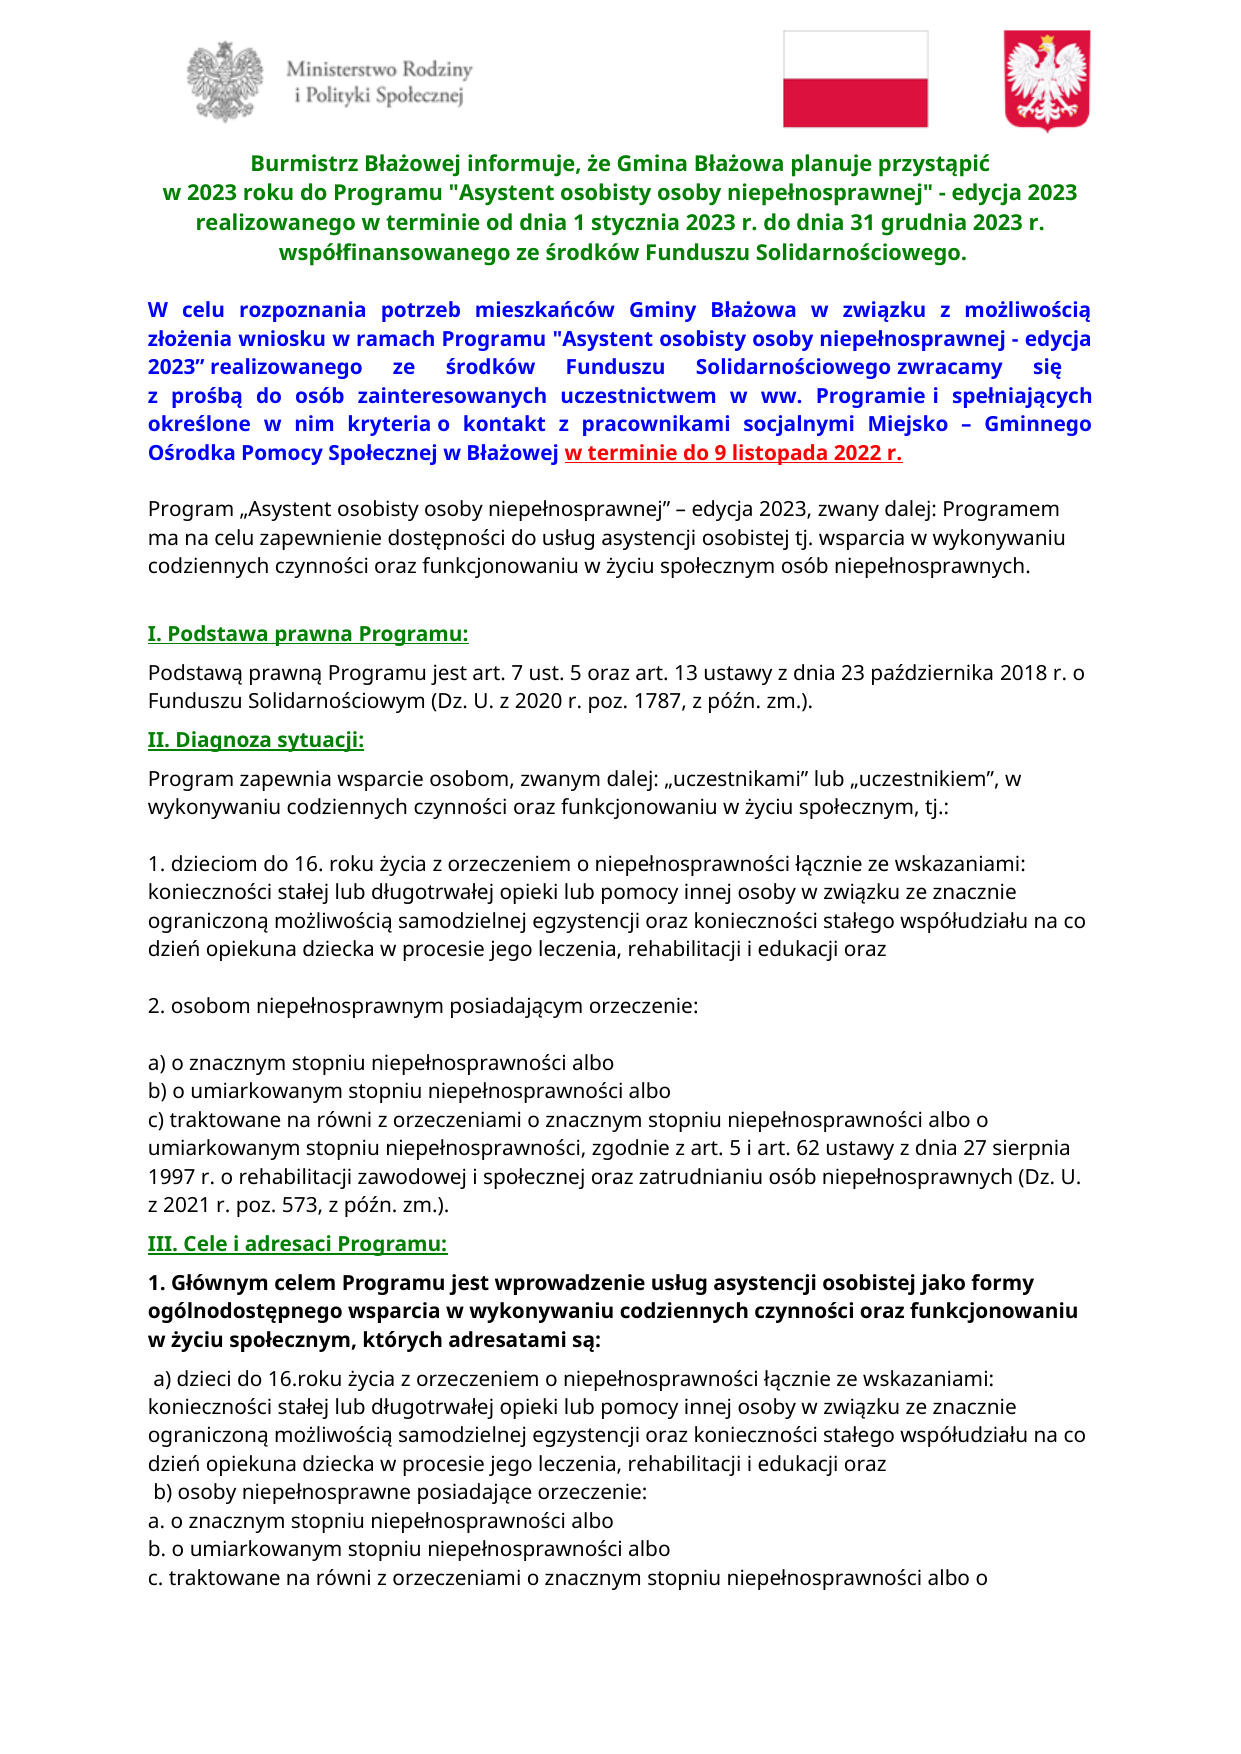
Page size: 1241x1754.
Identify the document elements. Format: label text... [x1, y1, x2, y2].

text Burmistrz Błażowej informuje, że Gmina Błażowa planuje przystąpić [148, 148, 1093, 177]
picture [781, 28, 1093, 136]
text I. Podstawa prawna Programu: [148, 619, 1093, 647]
text Podstawą prawną Programu jest art. 7 ust. 5 oraz art. 13 ustawy z dnia 23 października 2018 r. o Funduszu Solidarnościowym (Dz. U. z 2020 r. poz. 1787, z późn. zm.). [813, 658, 1093, 714]
text W celu rozpoznania potrzeb mieszkańców Gminy Błażowa w związku z możliwością złożenia wniosku w ramach Programu "Asystent osobisty osoby niepełnosprawnej - edycja 2023” realizowanego ze środków Funduszu Solidarnościowego zwracamy się z prośbą do osób zainteresowanych uczestnictwem w ww. Programie i spełniających określone w nim kryteria o kontakt z pracownikami socjalnymi Miejsko – Gminnego Ośrodka Pomocy Społecznej w Błażowej w terminie do 9 listopada 2022 r. [148, 296, 1093, 466]
text w 2023 roku do Programu "Asystent osobisty osoby niepełnosprawnej" - edycja 2023 realizowanego w terminie od dnia 1 stycznia 2023 r. do dnia 31 grudnia 2023 r. współfinansowanego ze środków Funduszu Solidarnościowego. [148, 177, 1093, 267]
text II. Diagnoza sytuacji: [148, 725, 1093, 753]
text 1. Głównym celem Programu jest wprowadzenie usług asystencji osobistej jako formy ogólnodostępnego wsparcia w wykonywaniu codziennych czynności oraz funkcjonowaniu w życiu społecznym, których adresatami są: [148, 1268, 1093, 1353]
text III. Cele i adresaci Programu: [148, 1229, 1093, 1258]
text Program zapewnia wsparcie osobom, zwanym dalej: „uczestnikami” lub „uczestnikiem”, w wykonywaniu codziennych czynności oraz funkcjonowaniu w życiu społecznym, tj.: 1. dzieciom do 16. roku życia z orzeczeniem o niepełnosprawności łącznie ze wskazaniami: konieczności stałej lub długotrwałej opieki lub pomocy innej osoby w związku ze znacznie ograniczoną możliwością samodzielnej egzystencji oraz konieczności stałego współudziału na co dzień opiekuna dziecka w procesie jego leczenia, rehabilitacji i edukacji oraz 2. osobom niepełnosprawnym posiadającym orzeczenie: a) o znacznym stopniu niepełnosprawności albo b) o umiarkowanym stopniu niepełnosprawności albo c) traktowane na równi z orzeczeniami o znacznym stopniu niepełnosprawności albo o umiarkowanym stopniu niepełnosprawności, zgodnie z art. 5 i art. 62 ustawy z dnia 27 sierpnia 1997 r. o rehabilitacji zawodowej i społecznej oraz zatrudnianiu osób niepełnosprawnych (Dz. U. z 2021 r. poz. 573, z późn. zm.). [148, 764, 1093, 1219]
text Program „Asystent osobisty osoby niepełnosprawnej” – edycja 2023, zwany dalej: Programem ma na celu zapewnienie dostępności do usług asystencji osobistej tj. wsparcia w wykonywaniu codziennych czynności oraz funkcjonowaniu w życiu społecznym osób niepełnosprawnych. [148, 494, 1093, 580]
picture [167, 23, 496, 144]
